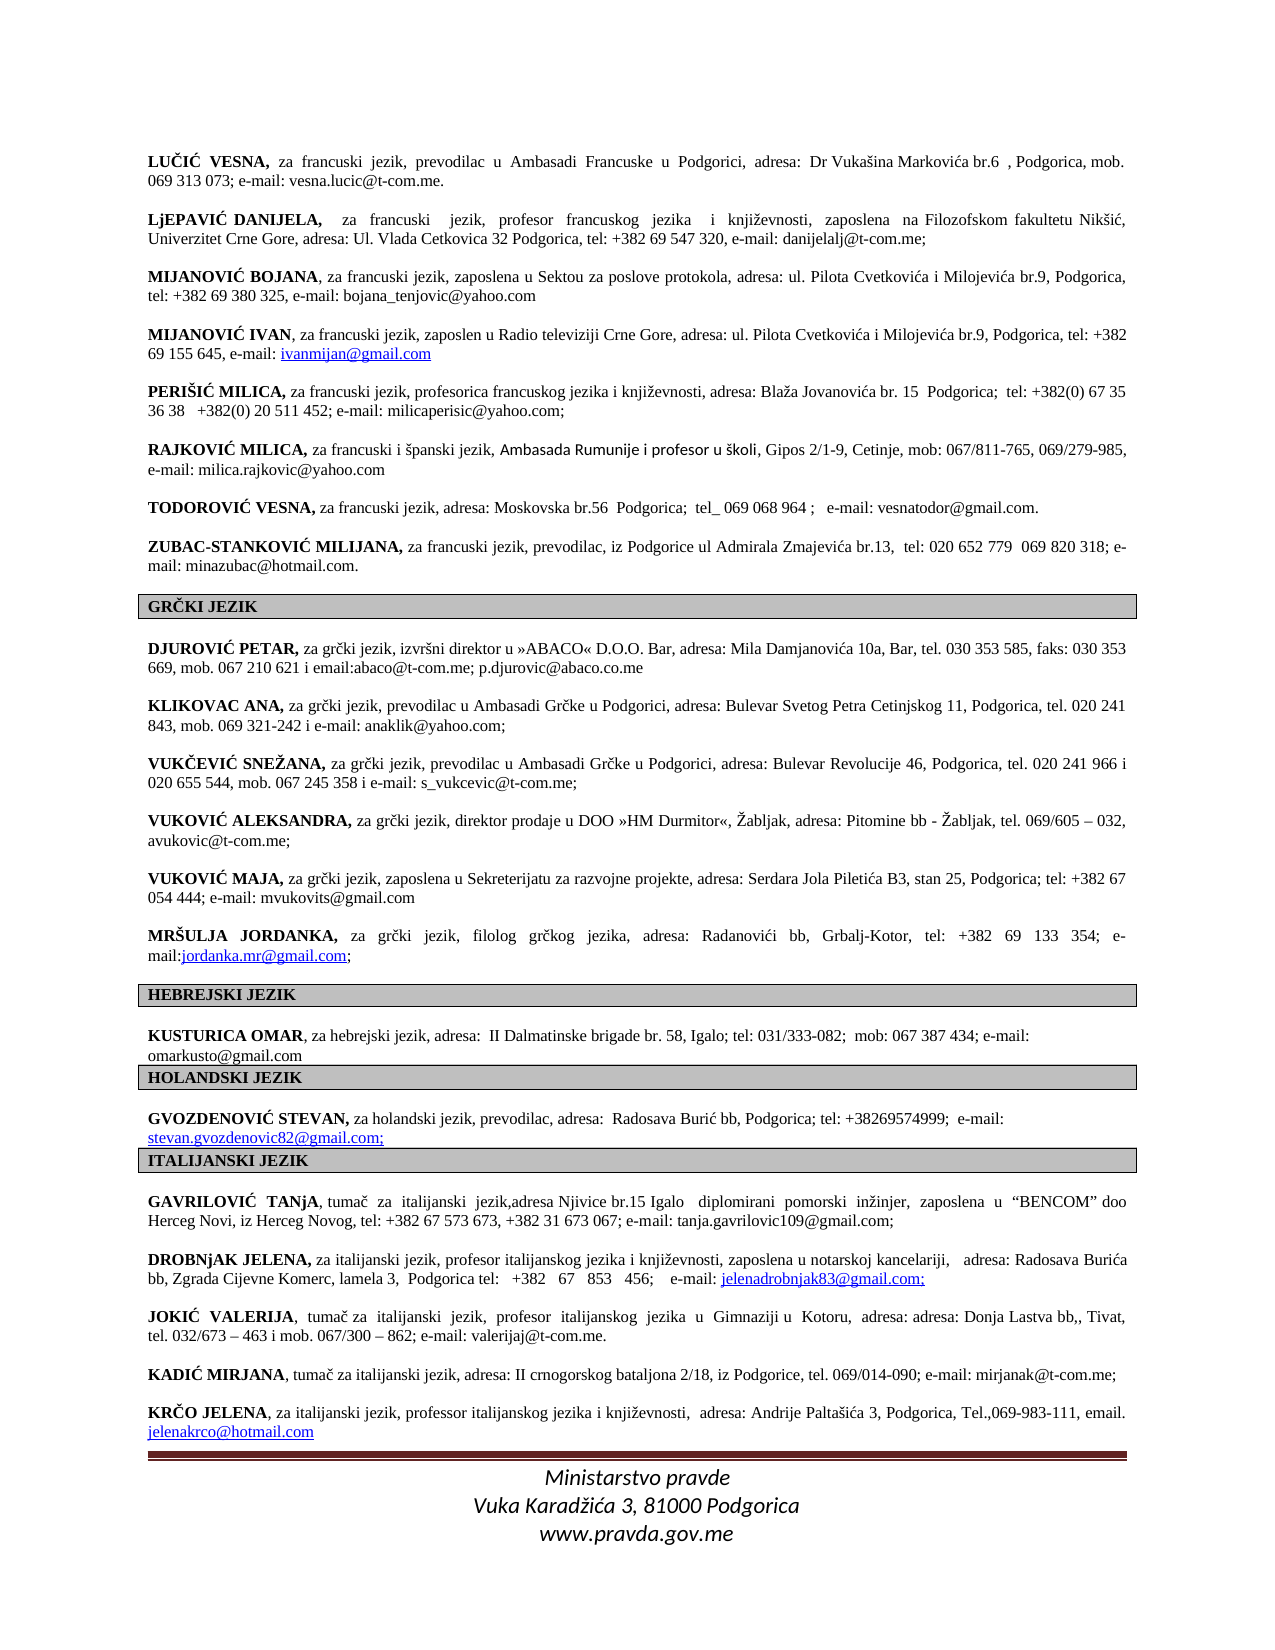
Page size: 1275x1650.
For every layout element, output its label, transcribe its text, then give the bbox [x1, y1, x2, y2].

text KLIKOVAC ANA, za grčki jezik, prevodilac u Ambasadi Grčke u Podgorici, adresa: Bulevar Svetog Petra Cetinjskog 11, Podgorica, tel. 020 241 843, mob. 069 321-242 i e-mail: anaklik@yahoo.com; [148, 696, 1127, 734]
text JOKIĆ VALERIJA, tumač za italijanski jezik, profesor italijanskog jezika u Gimnaziji u Kotoru, adresa: adresa: Donja Lastva bb,, Tivat, tel. 032/673 – 463 i mob. 067/300 – 862; e-mail: valerijaj@t-com.me. [148, 1307, 1127, 1345]
text VUKOVIĆ MAJA, za grčki jezik, zaposlena u Sekreterijatu za razvojne projekte, adresa: Serdara Jola Piletića B3, stan 25, Podgorica; tel: +382 67 054 444; e-mail: mvukovits@gmail.com [148, 869, 1127, 907]
text MRŠULJA JORDANKA, za grčki jezik, filolog grčkog jezika, adresa: Radanovići bb, Grbalj-Kotor, tel: +382 69 133 354; e-mail:jordanka.mr@gmail.com; [148, 926, 1127, 964]
text VUKOVIĆ ALEKSANDRA, za grčki jezik, direktor prodaje u DOO »HM Durmitor«, Žabljak, adresa: Pitomine bb - Žabljak, tel. 069/605 – 032, avukovic@t-com.me; [148, 811, 1127, 849]
text TODOROVIĆ VESNA, za francuski jezik, adresa: Moskovska br.56 Podgorica; tel_ 069 068 964 ; e-mail: vesnatodor@gmail.com. [148, 498, 1127, 517]
text KADIĆ MIRJANA, tumač za italijanski jezik, adresa: II crnogorskog bataljona 2/18, iz Podgorice, tel. 069/014-090; e-mail: mirjanak@t-com.me; [148, 1364, 1127, 1384]
text VUKČEVIĆ SNEŽANA, za grčki jezik, prevodilac u Ambasadi Grčke u Podgorici, adresa: Bulevar Revolucije 46, Podgorica, tel. 020 241 966 i 020 655 544, mob. 067 245 358 i e-mail: s_vukcevic@t-com.me; [148, 754, 1127, 792]
text KUSTURICA OMAR, za hebrejski jezik, adresa: II Dalmatinske brigade br. 58, Igalo; tel: 031/333-082; mob: 067 387 434; e-mail: omarkusto@gmail.com [148, 1026, 1127, 1064]
text GRČKI JEZIK [139, 595, 1136, 618]
text MIJANOVIĆ IVAN, za francuski jezik, zaposlen u Radio televiziji Crne Gore, adresa: ul. Pilota Cvetkovića i Milojevića br.9, Podgorica, tel: +382 69 155 645, e-mail: ivanmijan@gmail.com [148, 324, 1127, 363]
text LUČIĆ VESNA, za francuski jezik, prevodilac u Ambasadi Francuske u Podgorici, adresa: Dr Vukašina Markovića br.6 , Podgorica, mob. 069 313 073; e-mail: vesna.lucic@t-com.me. [148, 152, 1127, 190]
text GAVRILOVIĆ TANjA, tumač za italijanski jezik,adresa Njivice br.15 Igalo diplomirani pomorski inžinjer, zaposlena u “BENCOM” doo Herceg Novi, iz Herceg Novog, tel: +382 67 573 673, +382 31 673 067; e-mail: tanja.gavrilovic109@gmail.com; [148, 1192, 1127, 1230]
text ZUBAC-STANKOVIĆ MILIJANA, za francuski jezik, prevodilac, iz Podgorice ul Admirala Zmajevića br.13, tel: 020 652 779 069 820 318; e-mail: minazubac@hotmail.com. [148, 537, 1127, 575]
text RAJKOVIĆ MILICA, za francuski i španski jezik, Ambasada Rumunije i profesor u školi, Gipos 2/1-9, Cetinje, mob: 067/811-765, 069/279-985, e-mail: milica.rajkovic@yahoo.com [148, 439, 1127, 479]
text DJUROVIĆ PETAR, za grčki jezik, izvršni direktor u »ABACO« D.O.O. Bar, adresa: Mila Damjanovića 10a, Bar, tel. 030 353 585, faks: 030 353 669, mob. 067 210 621 i email:abaco@t-com.me; p.djurovic@abaco.co.me [148, 639, 1127, 677]
text KRČO JELENA, za italijanski jezik, professor italijanskog jezika i književnosti, adresa: Andrije Paltašića 3, Podgorica, Tel.,069-983-111, email. jelenakrco@hotmail.com [148, 1403, 1127, 1441]
text MIJANOVIĆ BOJANA, za francuski jezik, zaposlena u Sektou za poslove protokola, adresa: ul. Pilota Cvetkovića i Milojevića br.9, Podgorica, tel: +382 69 380 325, e-mail: bojana_tenjovic@yahoo.com [148, 267, 1127, 305]
text LjEPAVIĆ DANIJELA, za francuski jezik, profesor francuskog jezika i književnosti, zaposlena na Filozofskom fakultetu Nikšić, Univerzitet Crne Gore, adresa: Ul. Vlada Cetkovica 32 Podgorica, tel: +382 69 547 320, e-mail: danijelalj@t-com.me; [148, 209, 1127, 248]
text HOLANDSKI JEZIK [139, 1066, 1136, 1089]
text HEBREJSKI JEZIK [139, 985, 1136, 1006]
text PERIŠIĆ MILICA, za francuski jezik, profesorica francuskog jezika i književnosti, adresa: Blaža Jovanovića br. 15 Podgorica; tel: +382(0) 67 35 36 38 +382(0) 20 511 452; e-mail: milicaperisic@yahoo.com; [148, 382, 1127, 420]
text ITALIJANSKI JEZIK [139, 1149, 1136, 1172]
text DROBNjAK JELENA, za italijanski jezik, profesor italijanskog jezika i književnosti, zaposlena u notarskoj kancelariji, adresa: Radosava Burića bb, Zgrada Cijevne Komerc, lamela 3, Podgorica tel: +382 67 853 456; e-mail: jelenadrobnjak83@gmail.com; [148, 1249, 1127, 1288]
text GVOZDENOVIĆ STEVAN, za holandski jezik, prevodilac, adresa: Radosava Burić bb, Podgorica; tel: +38269574999; e-mail: stevan.gvozdenovic82@gmail.com; [148, 1109, 1127, 1147]
